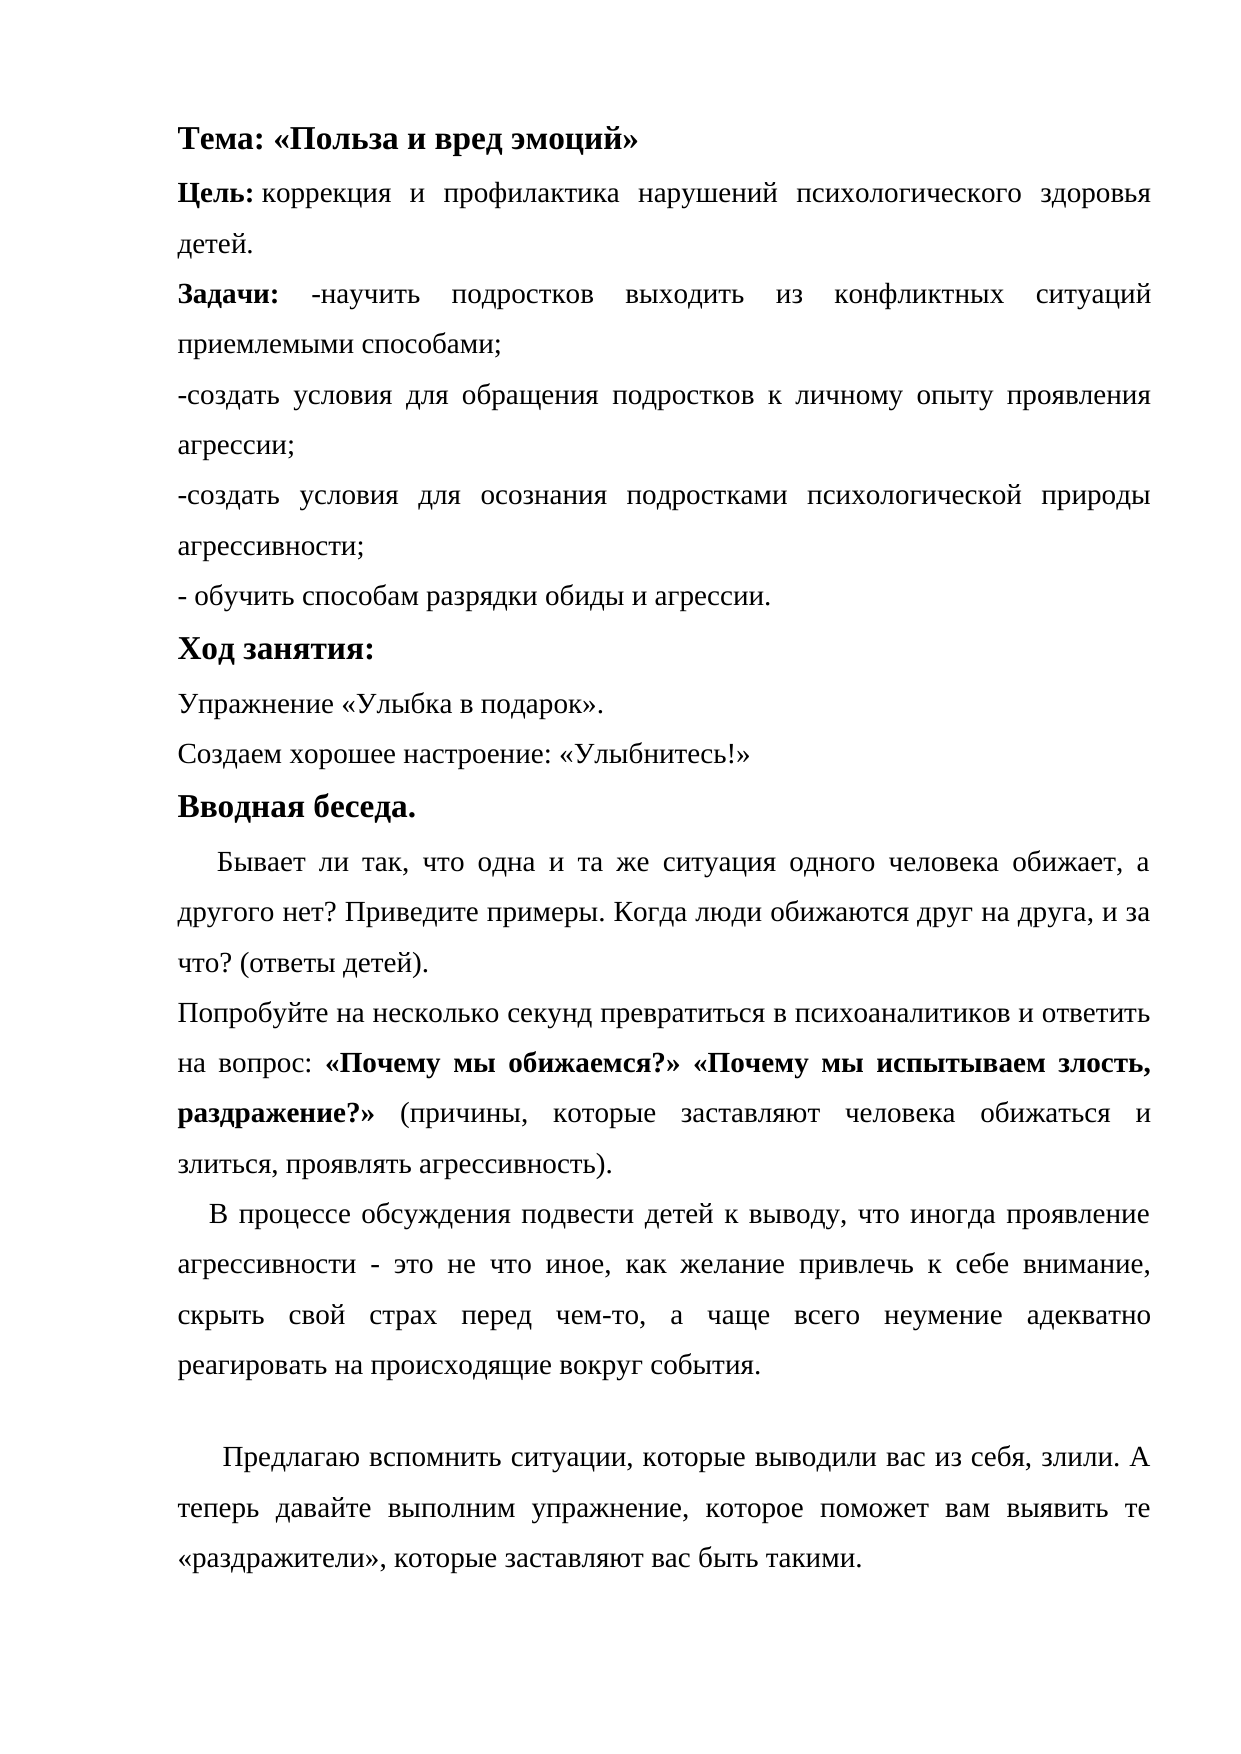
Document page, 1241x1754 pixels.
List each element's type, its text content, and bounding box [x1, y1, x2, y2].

text В процессе обсуждения подвести детей к выводу, что иногда проявление агрессивности - это не что иное, как желание привлечь к себе внимание, скрыть свой страх перед чем-то, а чаще всего неумение адекватно реагировать на происходящие вокруг события. [177, 1196, 1152, 1381]
text Бывает ли так, что одна и та же ситуация одного человека обижает, а другого нет? Приведите примеры. Когда люди обижаются друг на друга, и за что? (ответы детей). [177, 844, 1152, 978]
text Упражнение «Улыбка в подарок». [177, 686, 1152, 719]
text Вводная беседа. [177, 787, 1152, 825]
text Тема: «Польза и вред эмоций» [177, 118, 1152, 156]
text Предлагаю вспомнить ситуации, которые выводили вас из себя, злили. А теперь давайте выполним упражнение, которое поможет вам выявить те «раздражители», которые заставляют вас быть такими. [177, 1439, 1152, 1574]
text - обучить способам разрядки обиды и агрессии. [177, 578, 1152, 612]
text Задачи: -научить подростков выходить из конфликтных ситуаций приемлемыми способами; [177, 276, 1152, 360]
text Цель: коррекция и профилактика нарушений психологического здоровья детей. [177, 176, 1152, 259]
text Ход занятия: [177, 628, 1152, 667]
text Попробуйте на несколько секунд превратиться в психоаналитиков и ответить на вопрос: «Почему мы обижаемся?» «Почему мы испытываем злость, раздражение?» (причины, которые заставляют человека обижаться и злиться, проявлять агрессивность). [177, 995, 1152, 1179]
text -создать условия для осознания подростками психологической природы агрессивности; [177, 477, 1152, 561]
text Создаем хорошее настроение: «Улыбнитесь!» [177, 736, 1152, 770]
text -создать условия для обращения подростков к личному опыту проявления агрессии; [177, 377, 1152, 461]
